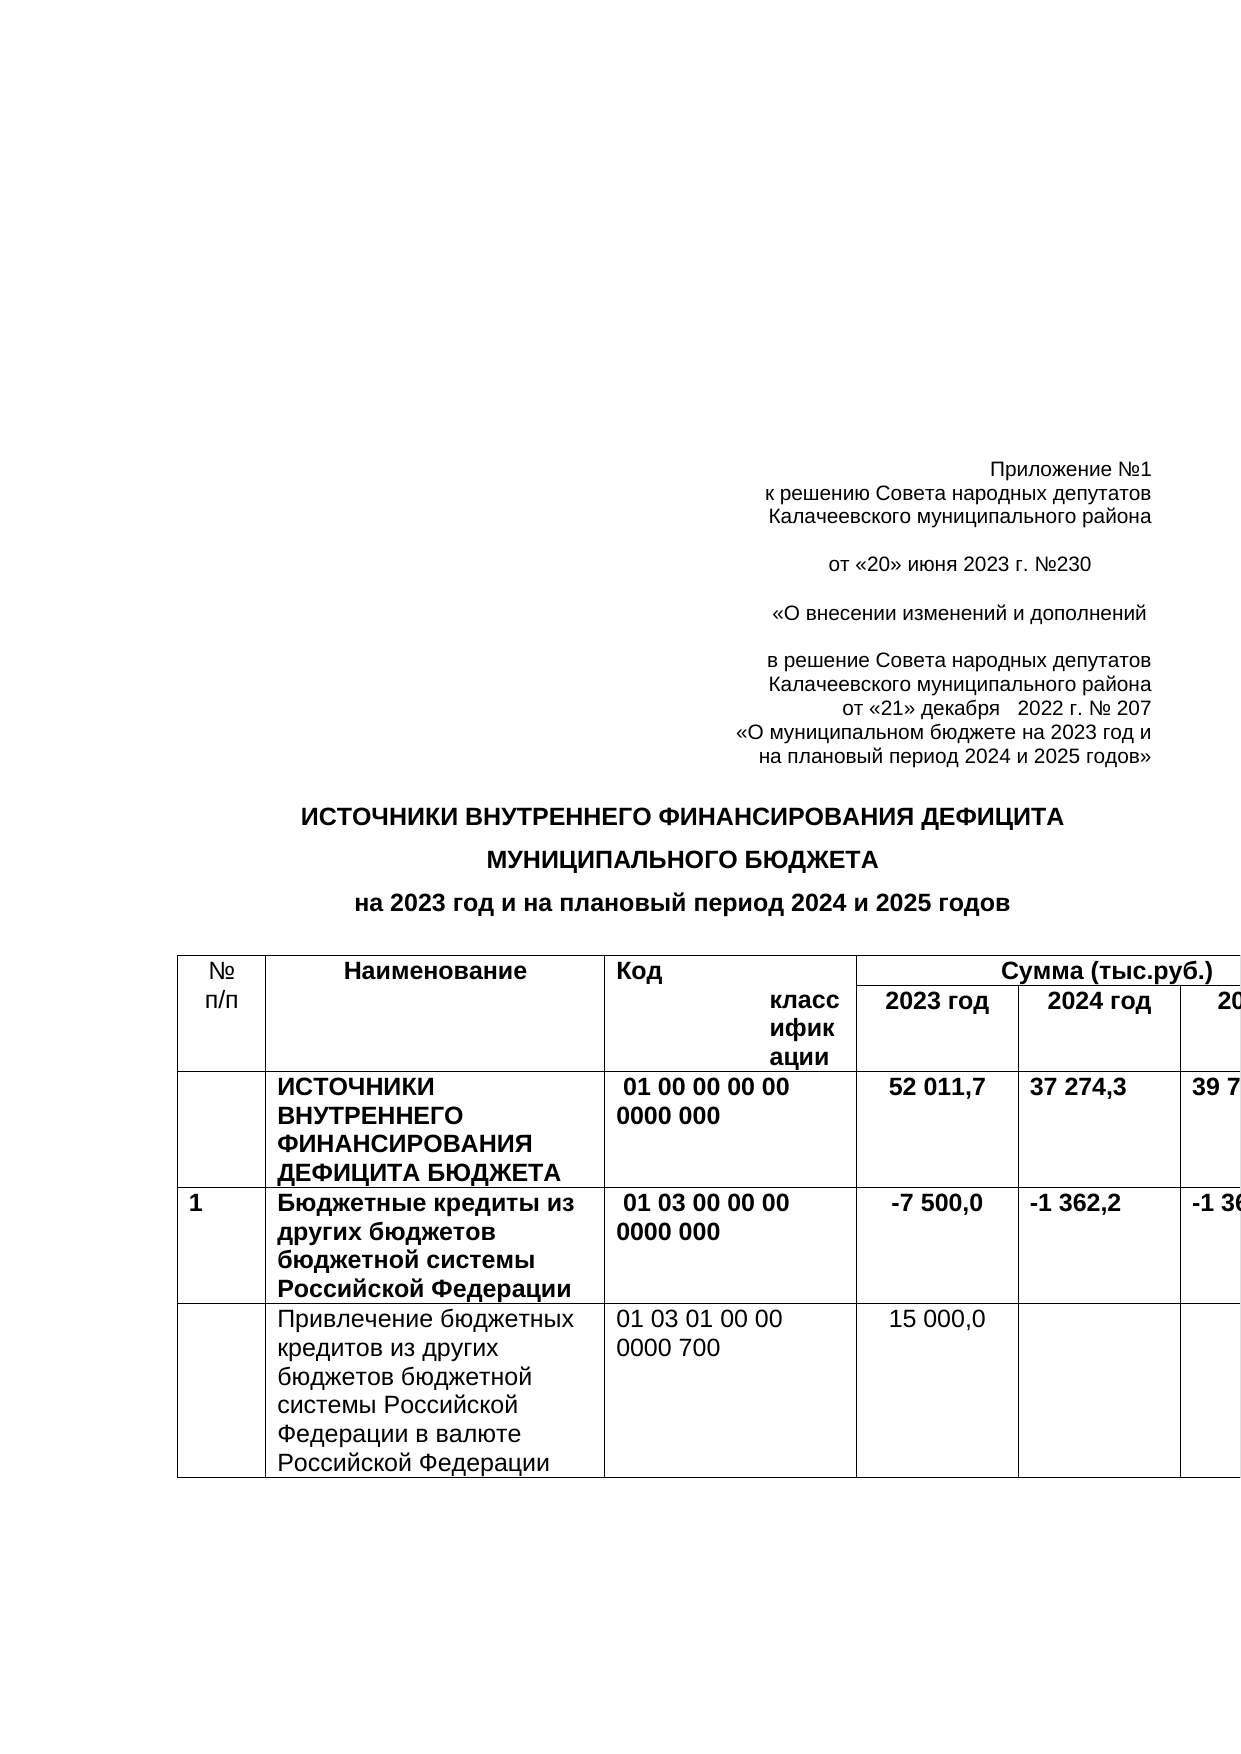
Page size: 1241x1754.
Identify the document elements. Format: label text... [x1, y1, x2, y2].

table_cell [178, 1304, 265, 1477]
text от «20» июня 2023 г. №230 [214, 528, 1152, 576]
table_header Наименование [266, 956, 604, 1071]
text «О муниципальном бюджете на 2023 год и [214, 720, 1152, 744]
text от «21» декабря 2022 г. № 207 [214, 696, 1152, 720]
text на 2023 год и на плановый период 2024 и 2025 годов [214, 888, 1152, 917]
table_cell 01 00 00 00 00 0000 000 [605, 1072, 856, 1187]
table_header № п/п [178, 956, 265, 1071]
table_cell 2025 год [1181, 986, 1240, 1071]
table_cell Привлечение бюджетных кредитов из других бюджетов бюджетной системы Российской Федерации в валюте Российской Федерации [266, 1304, 604, 1477]
table_cell 2023 год [857, 986, 1018, 1071]
table_cell -1 362,2 [1019, 1188, 1180, 1303]
table_cell [1181, 1304, 1240, 1477]
text в решение Совета народных депутатов [214, 648, 1152, 672]
table_cell 39 787,0 [1181, 1072, 1240, 1187]
table_cell -7 500,0 [857, 1188, 1018, 1303]
text ИСТОЧНИКИ ВНУТРЕННЕГО ФИНАНСИРОВАНИЯ ДЕФИЦИТА МУНИЦИПАЛЬНОГО БЮДЖЕТА [214, 802, 1152, 873]
table_header Код классификации [605, 956, 856, 1071]
text Калачеевского муниципального района [214, 504, 1152, 528]
table_cell Бюджетные кредиты из других бюджетов бюджетной системы Российской Федерации [266, 1188, 604, 1303]
table_cell 2024 год [1019, 986, 1180, 1071]
text на плановый период 2024 и 2025 годов» [214, 744, 1152, 768]
table_header Сумма (тыс.руб.) [857, 956, 1240, 985]
table_cell 37 274,3 [1019, 1072, 1180, 1187]
table_cell 01 03 01 00 00 0000 700 [605, 1304, 856, 1477]
table_cell [1019, 1304, 1180, 1477]
text «О внесении изменений и дополнений [767, 576, 1152, 624]
table_cell 1 [178, 1188, 265, 1303]
text Приложение №1 [214, 456, 1152, 480]
table_cell 15 000,0 [857, 1304, 1018, 1477]
table_cell 01 03 00 00 00 0000 000 [605, 1188, 856, 1303]
table_cell [178, 1072, 265, 1187]
text к решению Совета народных депутатов [214, 480, 1152, 504]
text Калачеевского муниципального района [214, 672, 1152, 696]
table_cell -1 362,2 [1181, 1188, 1240, 1303]
table_cell 52 011,7 [857, 1072, 1018, 1187]
table_cell ИСТОЧНИКИ ВНУТРЕННЕГО ФИНАНСИРОВАНИЯ ДЕФИЦИТА БЮДЖЕТА [266, 1072, 604, 1187]
